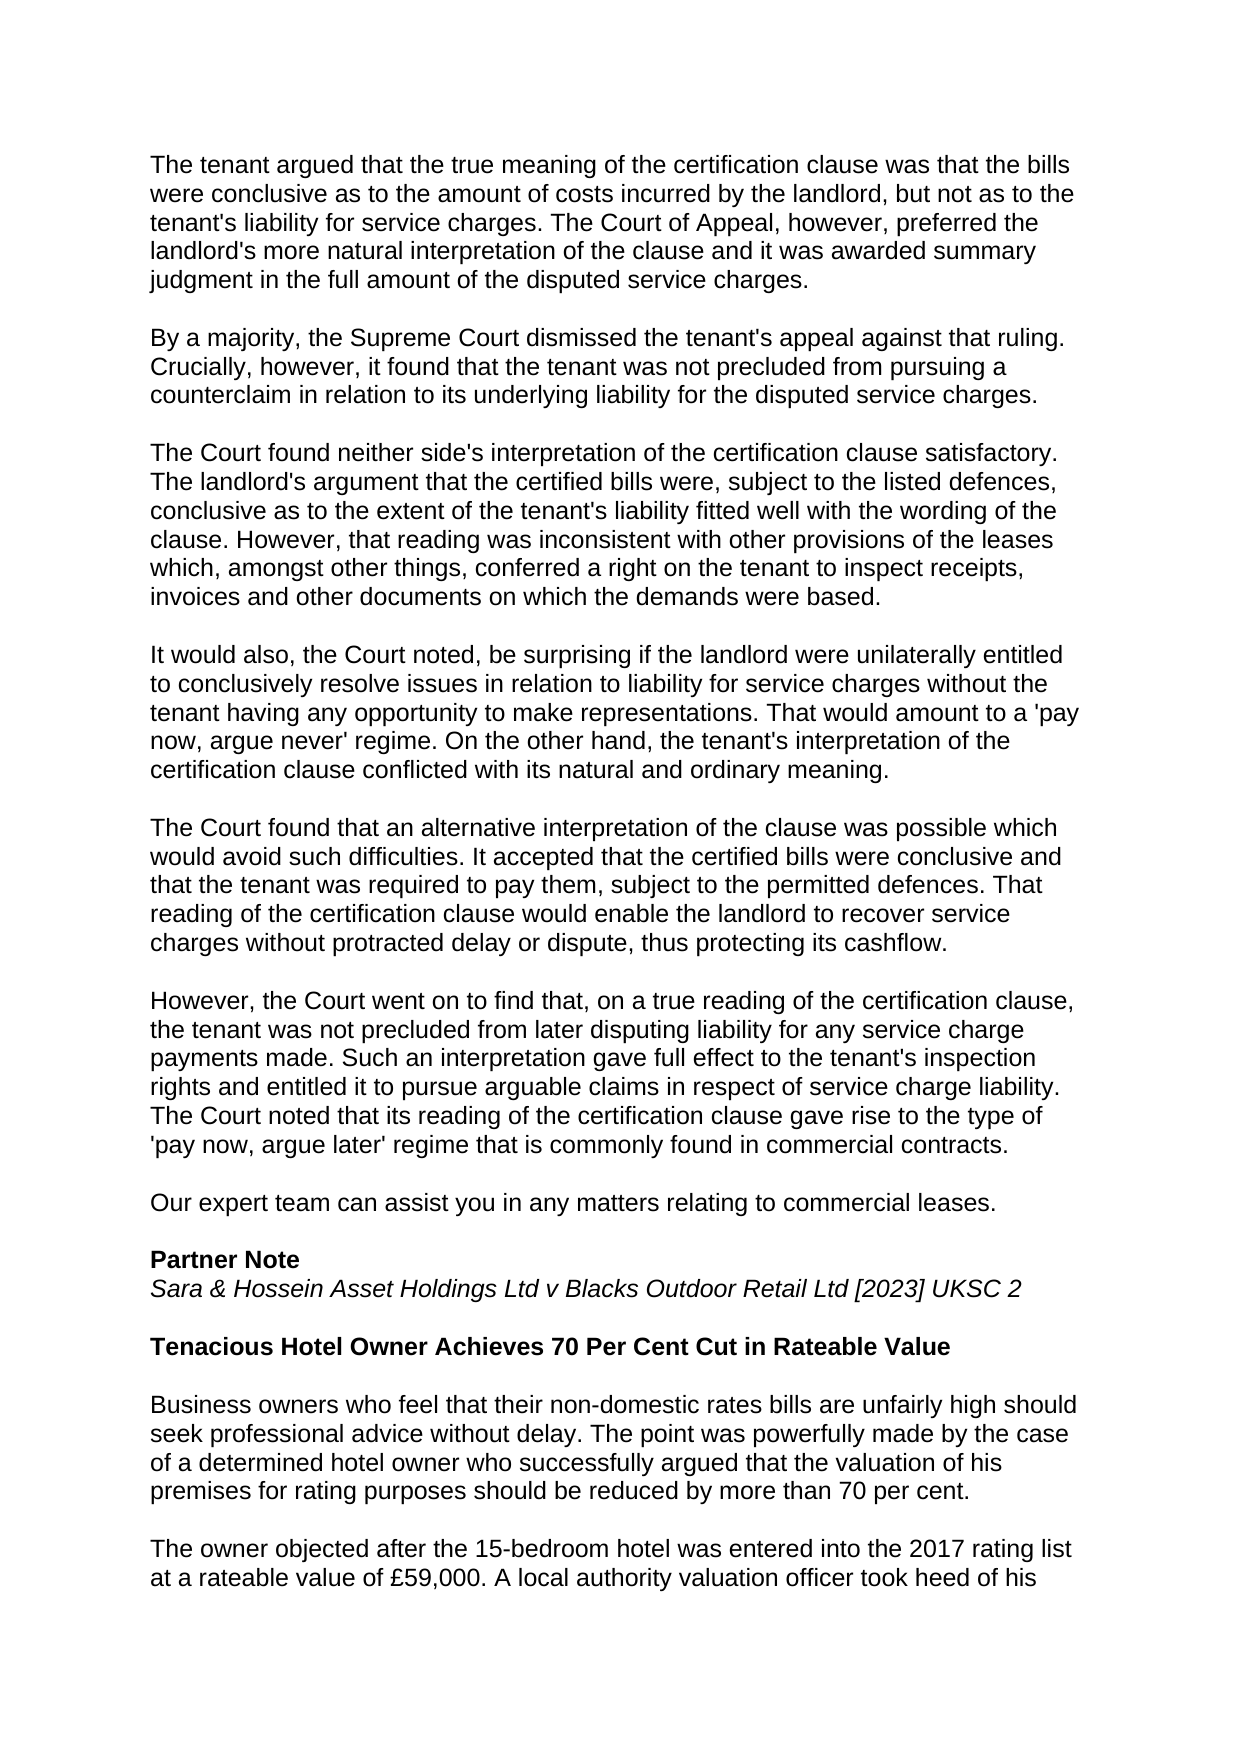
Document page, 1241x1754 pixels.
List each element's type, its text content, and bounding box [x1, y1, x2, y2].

text The Court found neither side's interpretation of the certification clause satisfactory. The landlord's argument that the certified bills were, subject to the listed defences, conclusive as to the extent of the tenant's liability fitted well with the wording of the clause. However, that reading was inconsistent with other provisions of the leases which, amongst other things, conferred a right on the tenant to inspect receipts, invoices and other documents on which the demands were based. [150, 438, 1090, 611]
text Business owners who feel that their non-domestic rates bills are unfairly high should seek professional advice without delay. The point was powerfully made by the case of a determined hotel owner who successfully argued that the valuation of his premises for rating purposes should be reduced by more than 70 per cent. [150, 1390, 1090, 1505]
text By a majority, the Supreme Court dismissed the tenant's appeal against that ruling. Crucially, however, it found that the tenant was not precluded from pursuing a counterclaim in relation to its underlying liability for the disputed service charges. [150, 323, 1090, 409]
text Partner Note [150, 1245, 1090, 1274]
text The tenant argued that the true meaning of the certification clause was that the bills were conclusive as to the amount of costs incurred by the landlord, but not as to the tenant's liability for service charges. The Court of Appeal, however, preferred the landlord's more natural interpretation of the clause and it was awarded summary judgment in the full amount of the disputed service charges. [150, 150, 1090, 294]
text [150, 1534, 1090, 1592]
text However, the Court went on to find that, on a true reading of the certification clause, the tenant was not precluded from later disputing liability for any service charge payments made. Such an interpretation gave full effect to the tenant's inspection rights and entitled it to pursue arguable claims in respect of service charge liability. The Court noted that its reading of the certification clause gave rise to the type of 'pay now, argue later' regime that is commonly found in commercial contracts. [150, 986, 1090, 1158]
text It would also, the Court noted, be surprising if the landlord were unilaterally entitled to conclusively resolve issues in relation to liability for service charges without the tenant having any opportunity to make representations. That would amount to a 'pay now, argue never' regime. On the other hand, the tenant's interpretation of the certification clause conflicted with its natural and ordinary meaning. [150, 640, 1090, 784]
text The Court found that an alternative interpretation of the clause was possible which would avoid such difficulties. It accepted that the certified bills were conclusive and that the tenant was required to pay them, subject to the permitted defences. That reading of the certification clause would enable the landlord to recover service charges without protracted delay or dispute, thus protecting its cashflow. [150, 813, 1090, 957]
text Tenacious Hotel Owner Achieves 70 Per Cent Cut in Rateable Value [150, 1332, 1090, 1361]
text Our expert team can assist you in any matters relating to commercial leases. [150, 1187, 1090, 1216]
text Sara & Hossein Asset Holdings Ltd v Blacks Outdoor Retail Ltd [2023] UKSC 2 [150, 1274, 1090, 1303]
